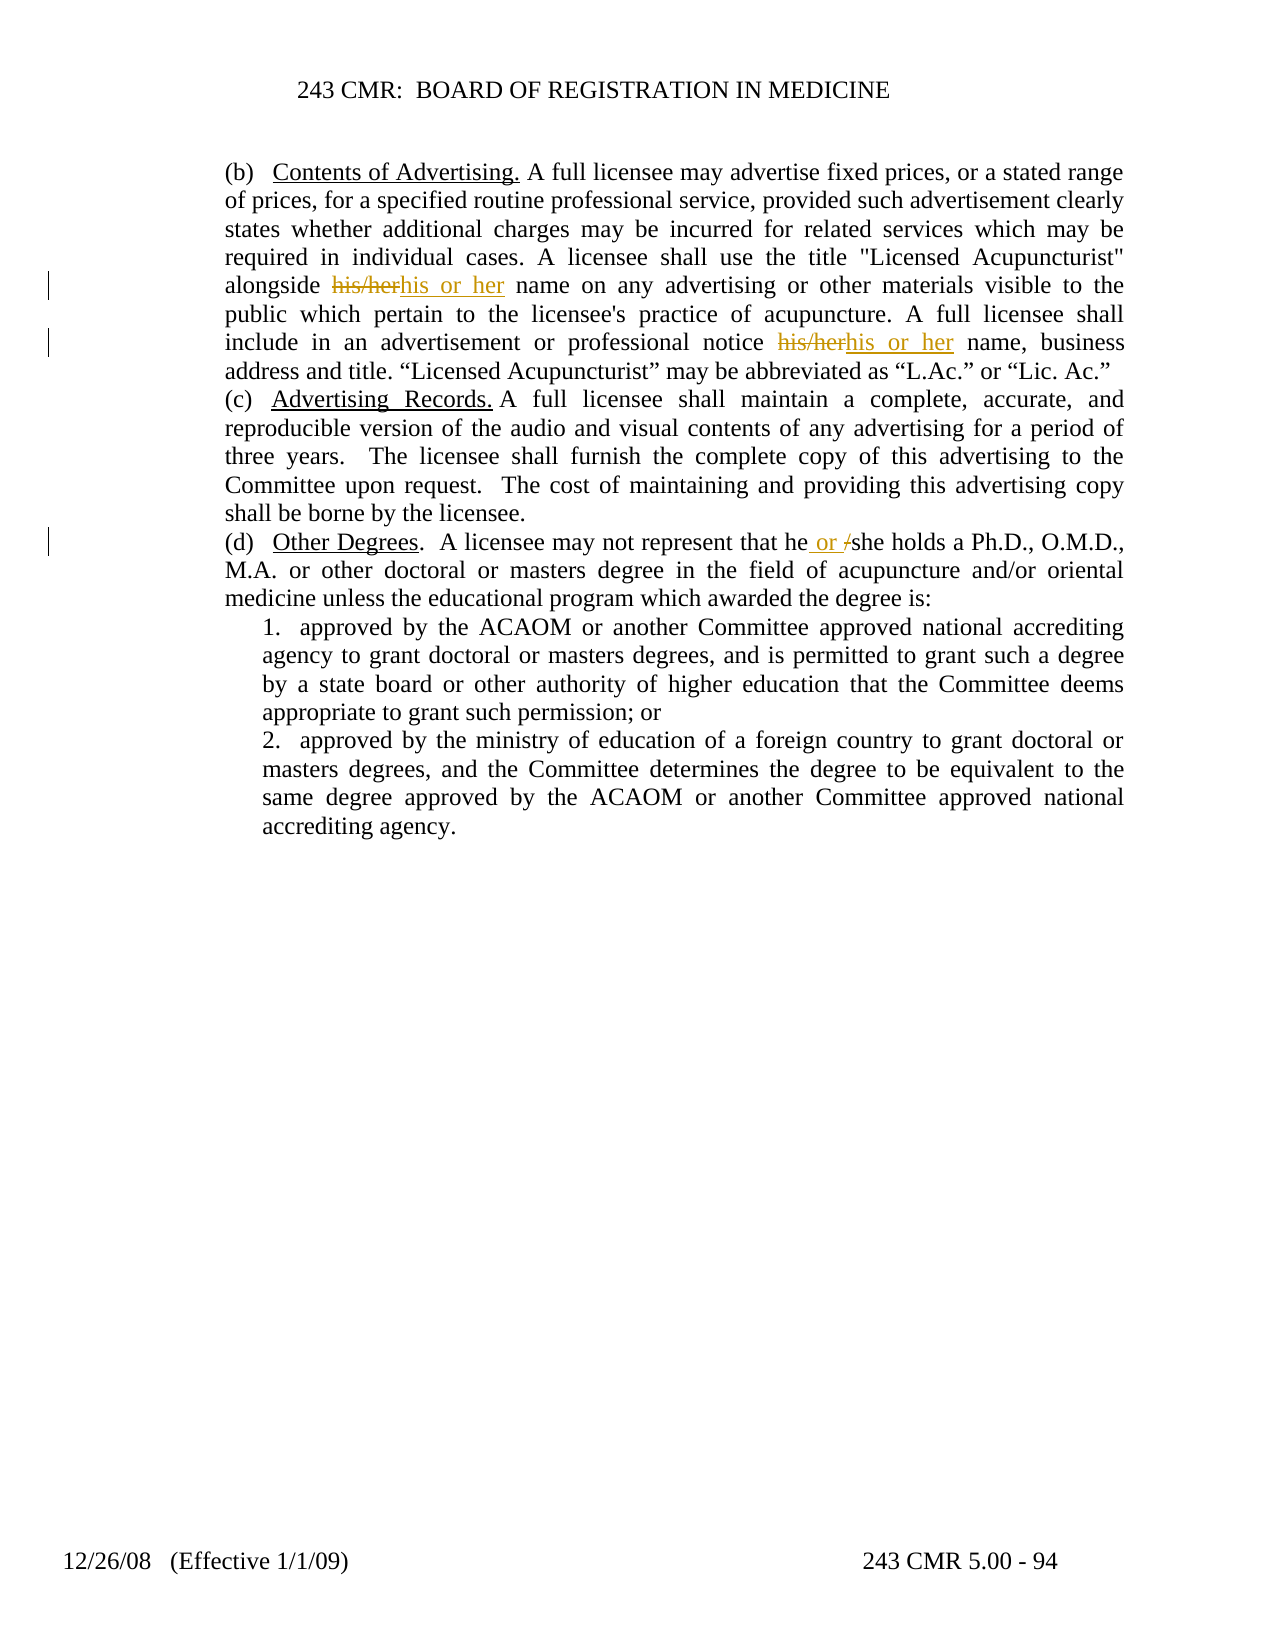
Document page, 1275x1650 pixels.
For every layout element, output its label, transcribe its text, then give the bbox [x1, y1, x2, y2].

text (c) Advertising Records. A full licensee shall maintain a complete, accurate, and reproducible version of the audio and visual contents of any advertising for a period of three years. The licensee shall furnish the complete copy of this advertising to the Committee upon request. The cost of maintaining and providing this advertising copy shall be borne by the licensee. [224, 385, 1125, 527]
text 1. approved by the ACAOM or another Committee approved national accrediting agency to grant doctoral or masters degrees, and is permitted to grant such a degree by a state board or other authority of higher education that the Committee deems appropriate to grant such permission; or [262, 612, 1125, 726]
text 2. approved by the ministry of education of a foreign country to grant doctoral or masters degrees, and the Committee determines the degree to be equivalent to the same degree approved by the ACAOM or another Committee approved national accrediting agency. [262, 726, 1125, 840]
text (b) Contents of Advertising. A full licensee may advertise fixed prices, or a stated range of prices, for a specified routine professional service, provided such advertisement clearly states whether additional charges may be incurred for related services which may be required in individual cases. A licensee shall use the title "Licensed Acupuncturist" alongside name on any advertising or other materials visible to the public which pertain to the licensee's practice of acupuncture. A full licensee shall include in an advertisement or professional notice name, business address and title. “Licensed Acupuncturist” may be abbreviated as “L.Ac.” or “Lic. Ac.” [224, 157, 1125, 385]
text (d) Other Degrees. A licensee may not represent that heshe holds a Ph.D., O.M.D., M.A. or other doctoral or masters degree in the field of acupuncture and/or oriental medicine unless the educational program which awarded the degree is: [224, 527, 1125, 612]
